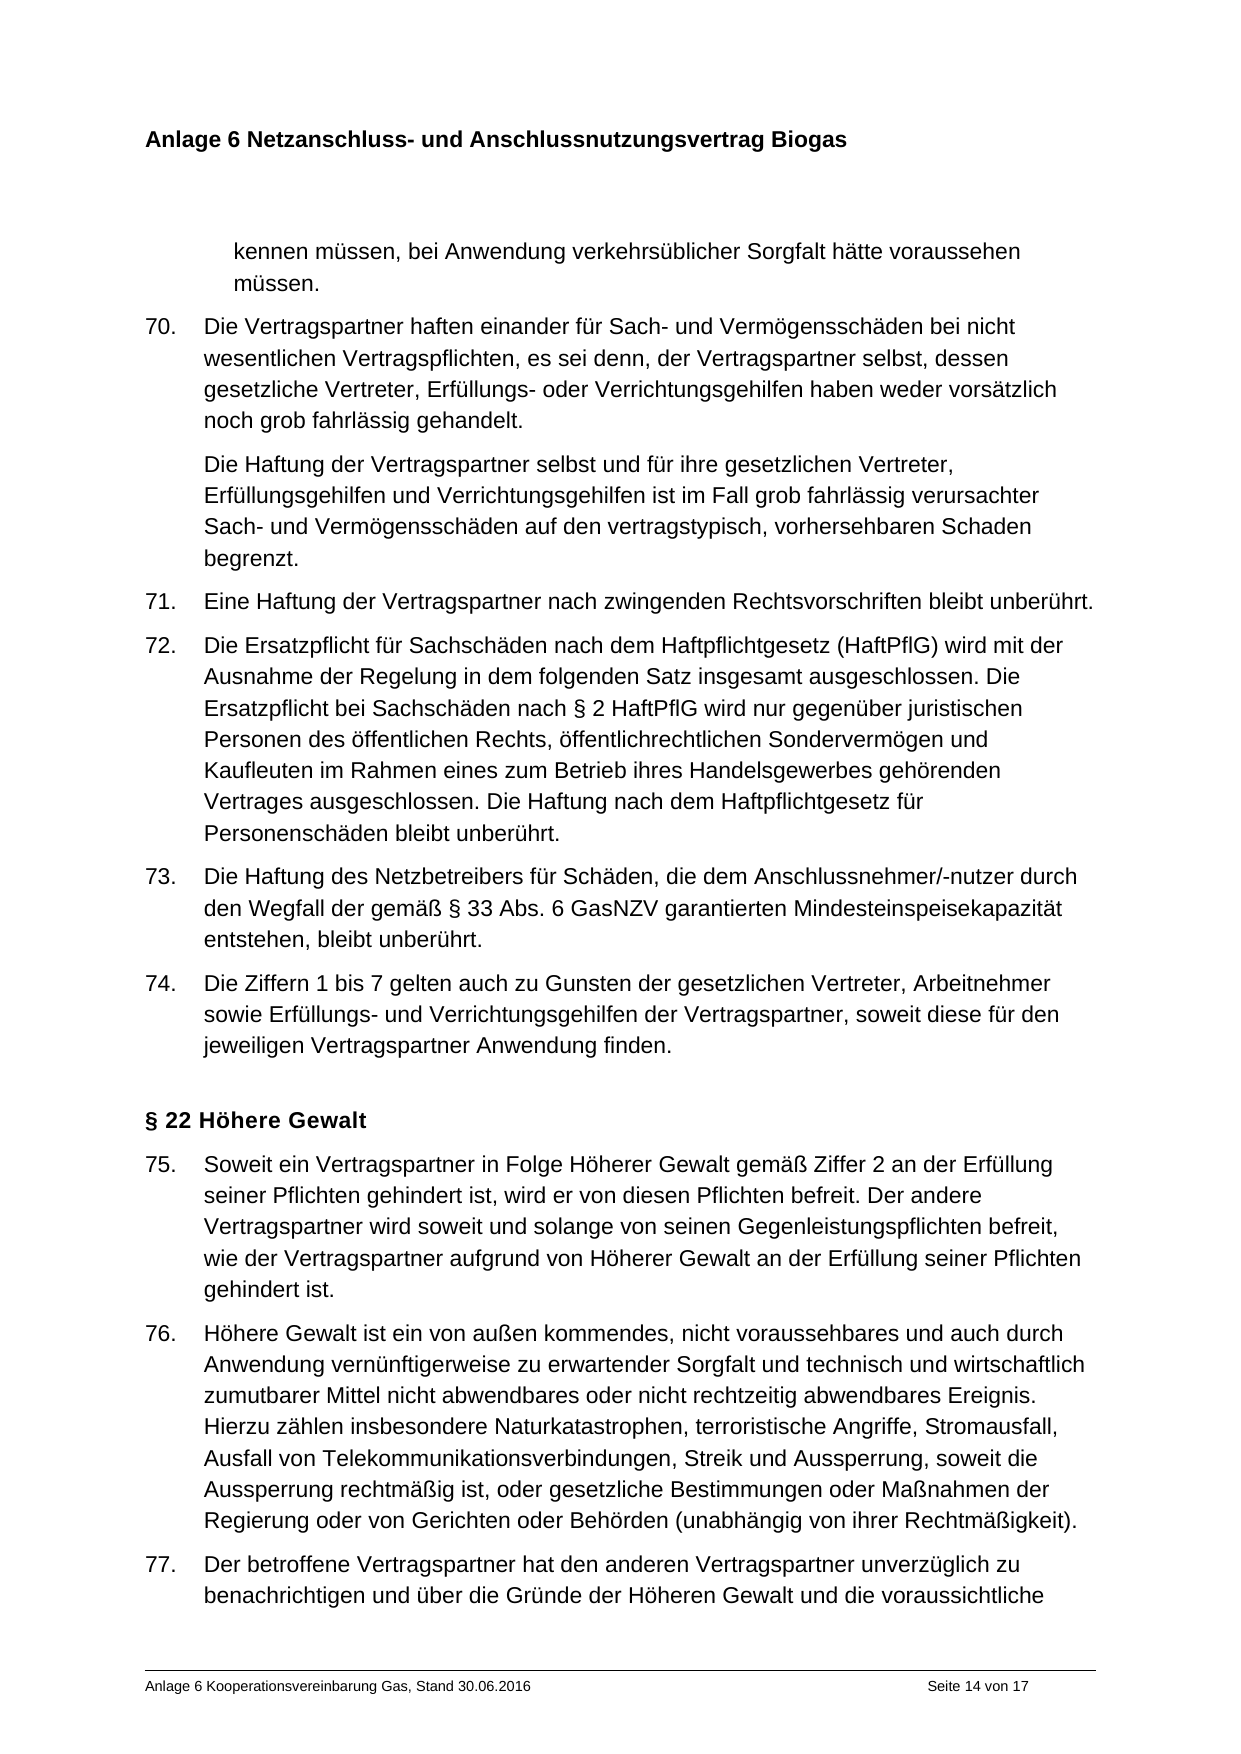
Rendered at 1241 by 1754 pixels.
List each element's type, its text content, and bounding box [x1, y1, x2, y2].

list Die Haftung des Netzbetreibers für Schäden, die dem Anschlussnehmer/-nutzer durch den Wegfall der gemäß § 33 Abs. 6 GasNZV garantierten Mindesteinspeisekapazität entstehen, bleibt unberührt. [145, 858, 1096, 952]
text Die Haftung der Vertragspartner selbst und für ihre gesetzlichen Vertreter, Erfüllungsgehilfen und Verrichtungsgehilfen ist im Fall grob fahrlässig verursachter Sach- und Vermögensschäden auf den vertragstypisch, vorhersehbaren Schaden begrenzt. [204, 446, 1096, 571]
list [204, 233, 1096, 296]
list Die Ersatzpflicht für Sachschäden nach dem Haftpflichtgesetz (HaftPflG) wird mit der Ausnahme der Regelung in dem folgenden Satz insgesamt ausgeschlossen. Die Ersatzpflicht bei Sachschäden nach § 2 HaftPflG wird nur gegenüber juristischen Personen des öffentlichen Rechts, öffentlichrechtlichen Sondervermögen und Kaufleuten im Rahmen eines zum Betrieb ihres Handelsgewerbes gehörenden Vertrages ausgeschlossen. Die Haftung nach dem Haftpflichtgesetz für Personenschäden bleibt unberührt. [145, 627, 1096, 846]
list Eine Haftung der Vertragspartner nach zwingenden Rechtsvorschriften bleibt unberührt. [145, 583, 1096, 614]
list Die Vertragspartner haften einander für Sach- und Vermögensschäden bei nicht wesentlichen Vertragspflichten, es sei denn, der Vertragspartner selbst, dessen gesetzliche Vertreter, Erfüllungs- oder Verrichtungsgehilfen haben weder vorsätzlich noch grob fahrlässig gehandelt. [145, 308, 1096, 433]
list Höhere Gewalt ist ein von außen kommendes, nicht voraussehbares und auch durch Anwendung vernünftigerweise zu erwartender Sorgfalt und technisch und wirtschaftlich zumutbarer Mittel nicht abwendbares oder nicht rechtzeitig abwendbares Ereignis. Hierzu zählen insbesondere Naturkatastrophen, terroristische Angriffe, Stromausfall, Ausfall von Telekommunikationsverbindungen, Streik und Aussperrung, soweit die Aussperrung rechtmäßig ist, oder gesetzliche Bestimmungen oder Maßnahmen der Regierung oder von Gerichten oder Behörden (unabhängig von ihrer Rechtmäßigkeit). [145, 1314, 1096, 1533]
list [145, 1546, 1096, 1608]
list Die Ziffern 1 bis 7 gelten auch zu Gunsten der gesetzlichen Vertreter, Arbeitnehmer sowie Erfüllungs- und Verrichtungsgehilfen der Vertragspartner, soweit diese für den jeweiligen Vertragspartner Anwendung finden. [145, 964, 1096, 1058]
subtitle § 22 Höhere Gewalt [145, 1102, 1096, 1133]
list Soweit ein Vertragspartner in Folge Höherer Gewalt gemäß Ziffer 2 an der Erfüllung seiner Pflichten gehindert ist, wird er von diesen Pflichten befreit. Der andere Vertragspartner wird soweit und solange von seinen Gegenleistungspflichten befreit, wie der Vertragspartner aufgrund von Höherer Gewalt an der Erfüllung seiner Pflichten gehindert ist. [145, 1146, 1096, 1302]
